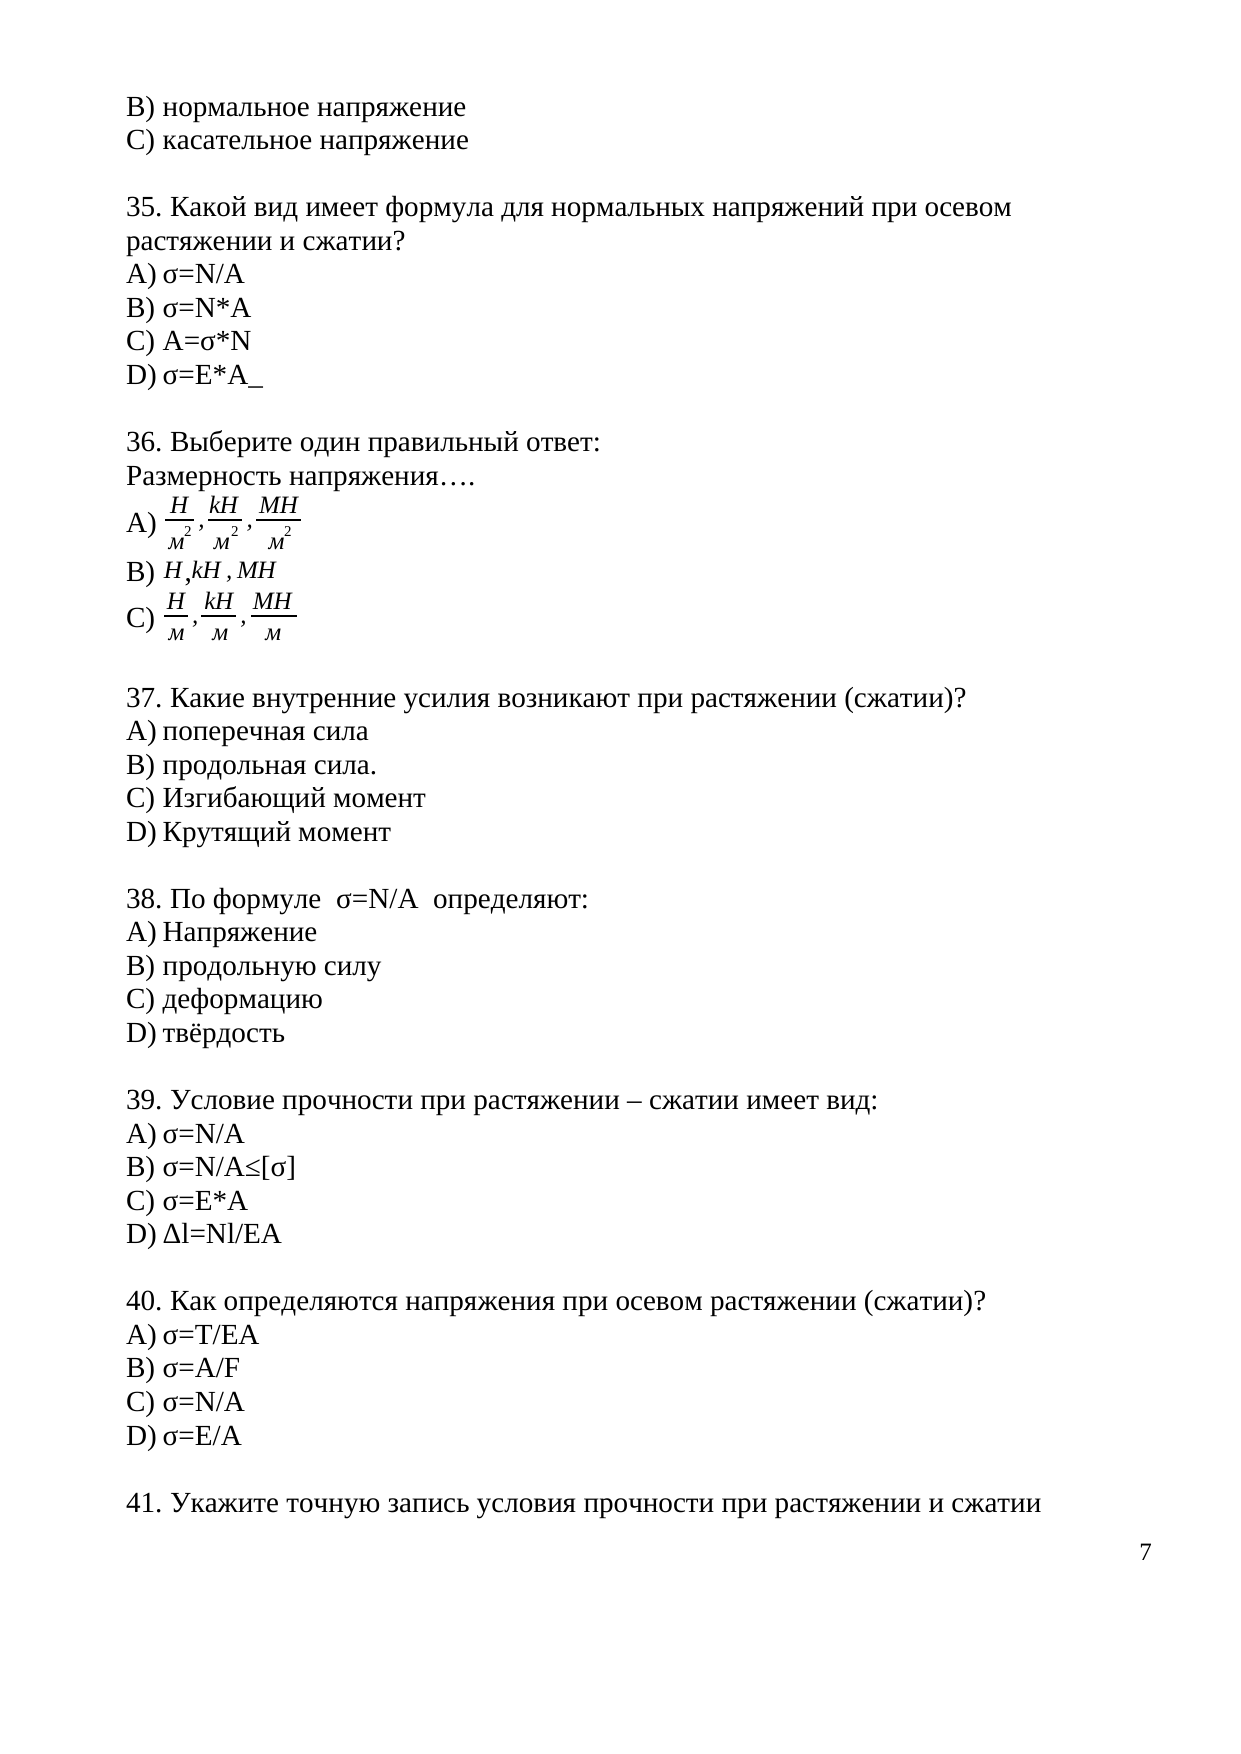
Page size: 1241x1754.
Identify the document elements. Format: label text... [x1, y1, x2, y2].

list продольную силу [126, 948, 1152, 982]
list Как определяются напряжения при осевом растяжении (сжатии)? [126, 1283, 1152, 1317]
text B) , [126, 554, 1152, 587]
list σ=N*A [126, 290, 1152, 323]
list σ=N/A [126, 256, 1152, 290]
text Размерность напряжения…. [126, 458, 1152, 491]
text C) [126, 587, 1152, 646]
list σ=T/EA [126, 1317, 1152, 1351]
list Крутящий момент [126, 814, 1152, 847]
list A=σ*N [126, 323, 1152, 357]
list σ=N/A [126, 1384, 1152, 1418]
list σ=E*A_ [126, 357, 1152, 391]
list продольная сила. [126, 747, 1152, 780]
list Δl=Nl/EA [126, 1216, 1152, 1250]
list Какие внутренние усилия возникают при растяжении (сжатии)? [126, 680, 1152, 713]
list σ=E*A [126, 1183, 1152, 1216]
list твёрдость [126, 1015, 1152, 1049]
list касательное напряжение [126, 122, 1152, 156]
list деформацию [126, 982, 1152, 1015]
list поперечная сила [126, 713, 1152, 747]
list По формуле σ=N/A определяют: [126, 881, 1152, 914]
list Условие прочности при растяжении – сжатии имеет вид: [126, 1082, 1152, 1116]
list Выберите один правильный ответ: [126, 424, 1152, 458]
list Какой вид имеет формула для нормальных напряжений при осевом растяжении и сжатии? [126, 189, 1152, 256]
text A) [126, 491, 1152, 554]
list Укажите точную запись условия прочности при растяжении и сжатии [126, 1485, 1152, 1518]
list Изгибающий момент [126, 780, 1152, 814]
list σ=A/F [126, 1351, 1152, 1384]
list Напряжение [126, 914, 1152, 948]
list σ=N/A≤[σ] [126, 1149, 1152, 1183]
list нормальное напряжение [126, 89, 1152, 122]
list σ=E/A [126, 1418, 1152, 1451]
list σ=N/A [126, 1116, 1152, 1149]
